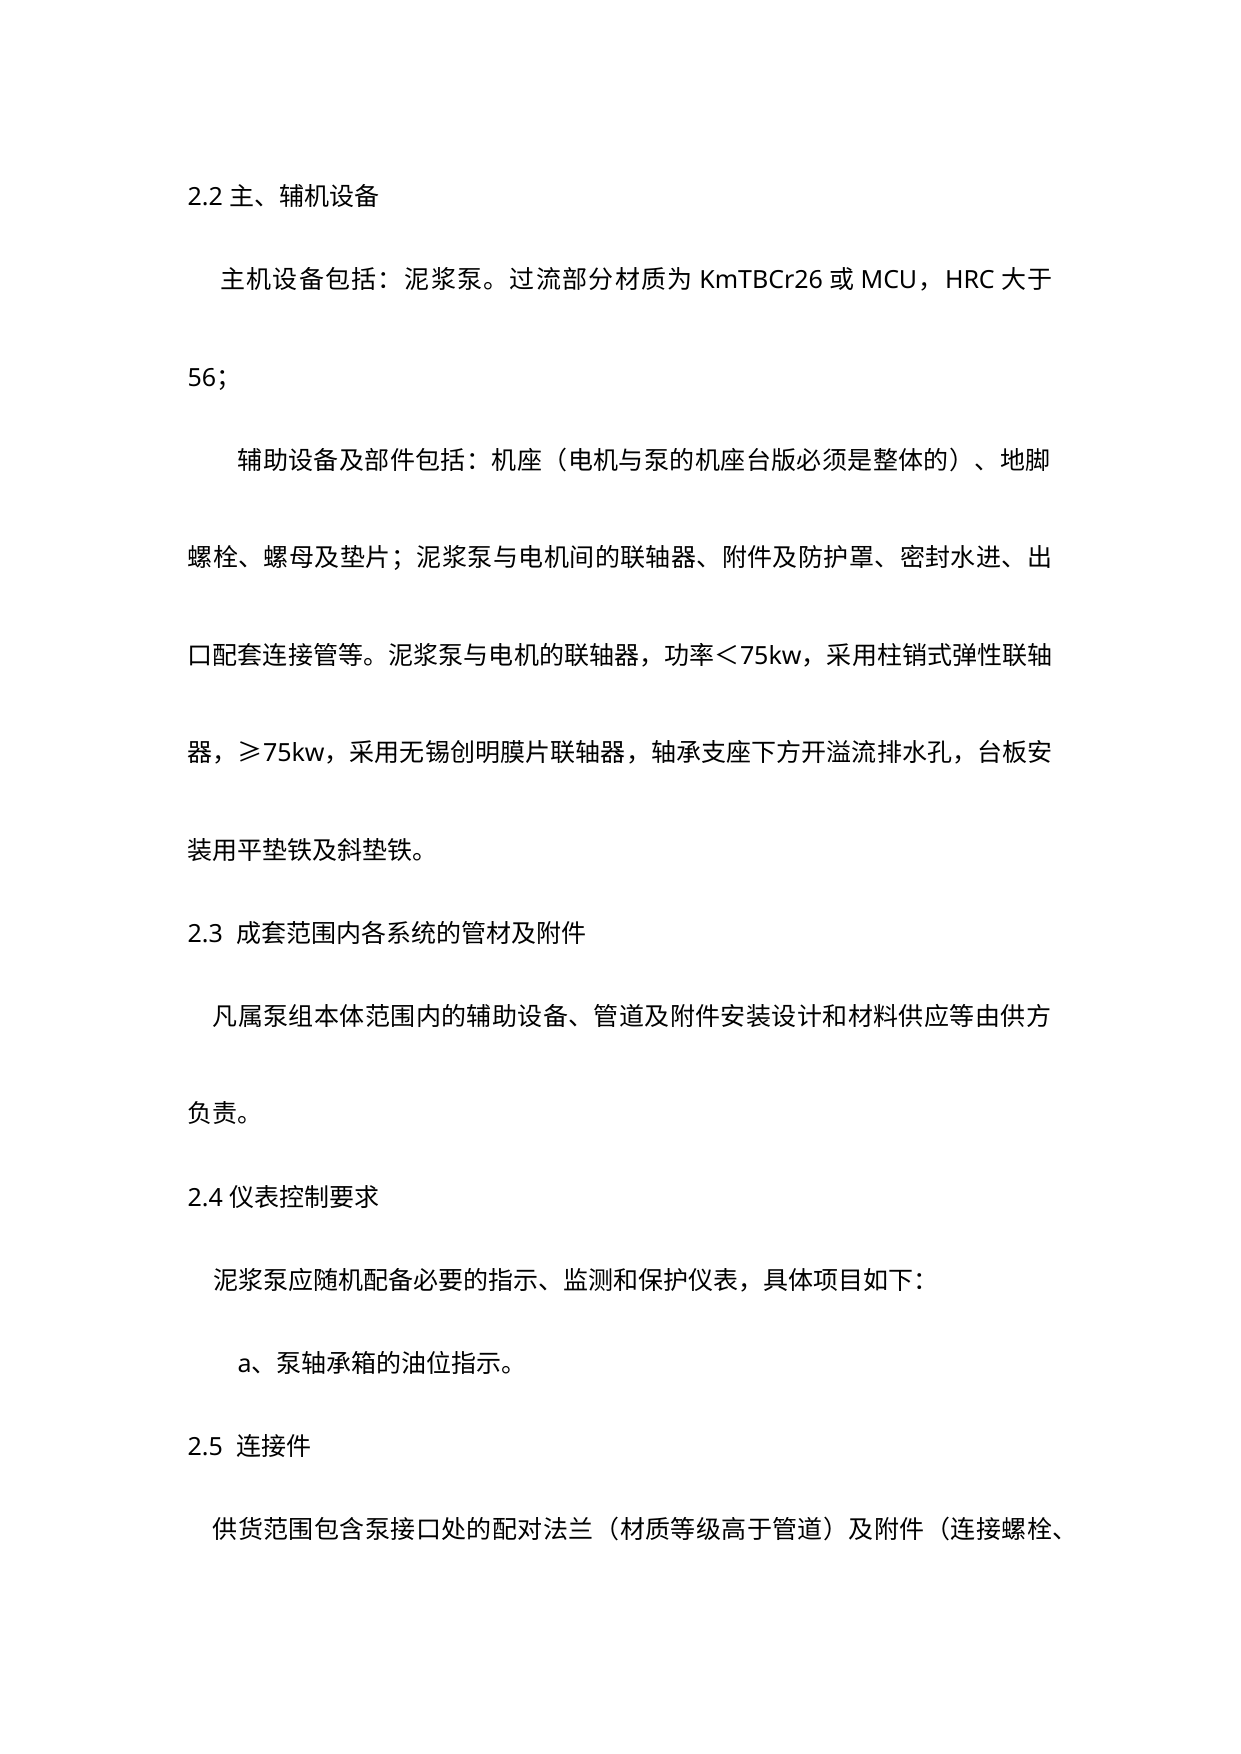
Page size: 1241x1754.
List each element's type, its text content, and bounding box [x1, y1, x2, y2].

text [187, 1495, 1053, 1560]
text 辅助设备及部件包括：机座（电机与泵的机座台版必须是整体的）、地脚螺栓、螺母及垫片；泥浆泵与电机间的联轴器、附件及防护罩、密封水进、出口配套连接管等。泥浆泵与电机的联轴器，功率＜75kw，采用柱销式弹性联轴器，≥75kw，采用无锡创明膜片联轴器，轴承支座下方开溢流排水孔，台板安装用平垫铁及斜垫铁。 [187, 426, 1053, 881]
list 泵轴承箱的油位指示。 [237, 1329, 1053, 1394]
text 泥浆泵应随机配备必要的指示、监测和保护仪表，具体项目如下： [187, 1246, 1053, 1311]
text 2.3 成套范围内各系统的管材及附件 [187, 899, 1053, 964]
text 2.5 连接件 [187, 1412, 1053, 1477]
text 凡属泵组本体范围内的辅助设备、管道及附件安装设计和材料供应等由供方负责。 [187, 982, 1053, 1144]
text 主机设备包括：泥浆泵。过流部分材质为KmTBCr26或MCU，HRC大于56； [187, 245, 1053, 408]
text 2.4 仪表控制要求 [187, 1163, 1053, 1228]
text 2.2 主、辅机设备 [187, 162, 1053, 227]
